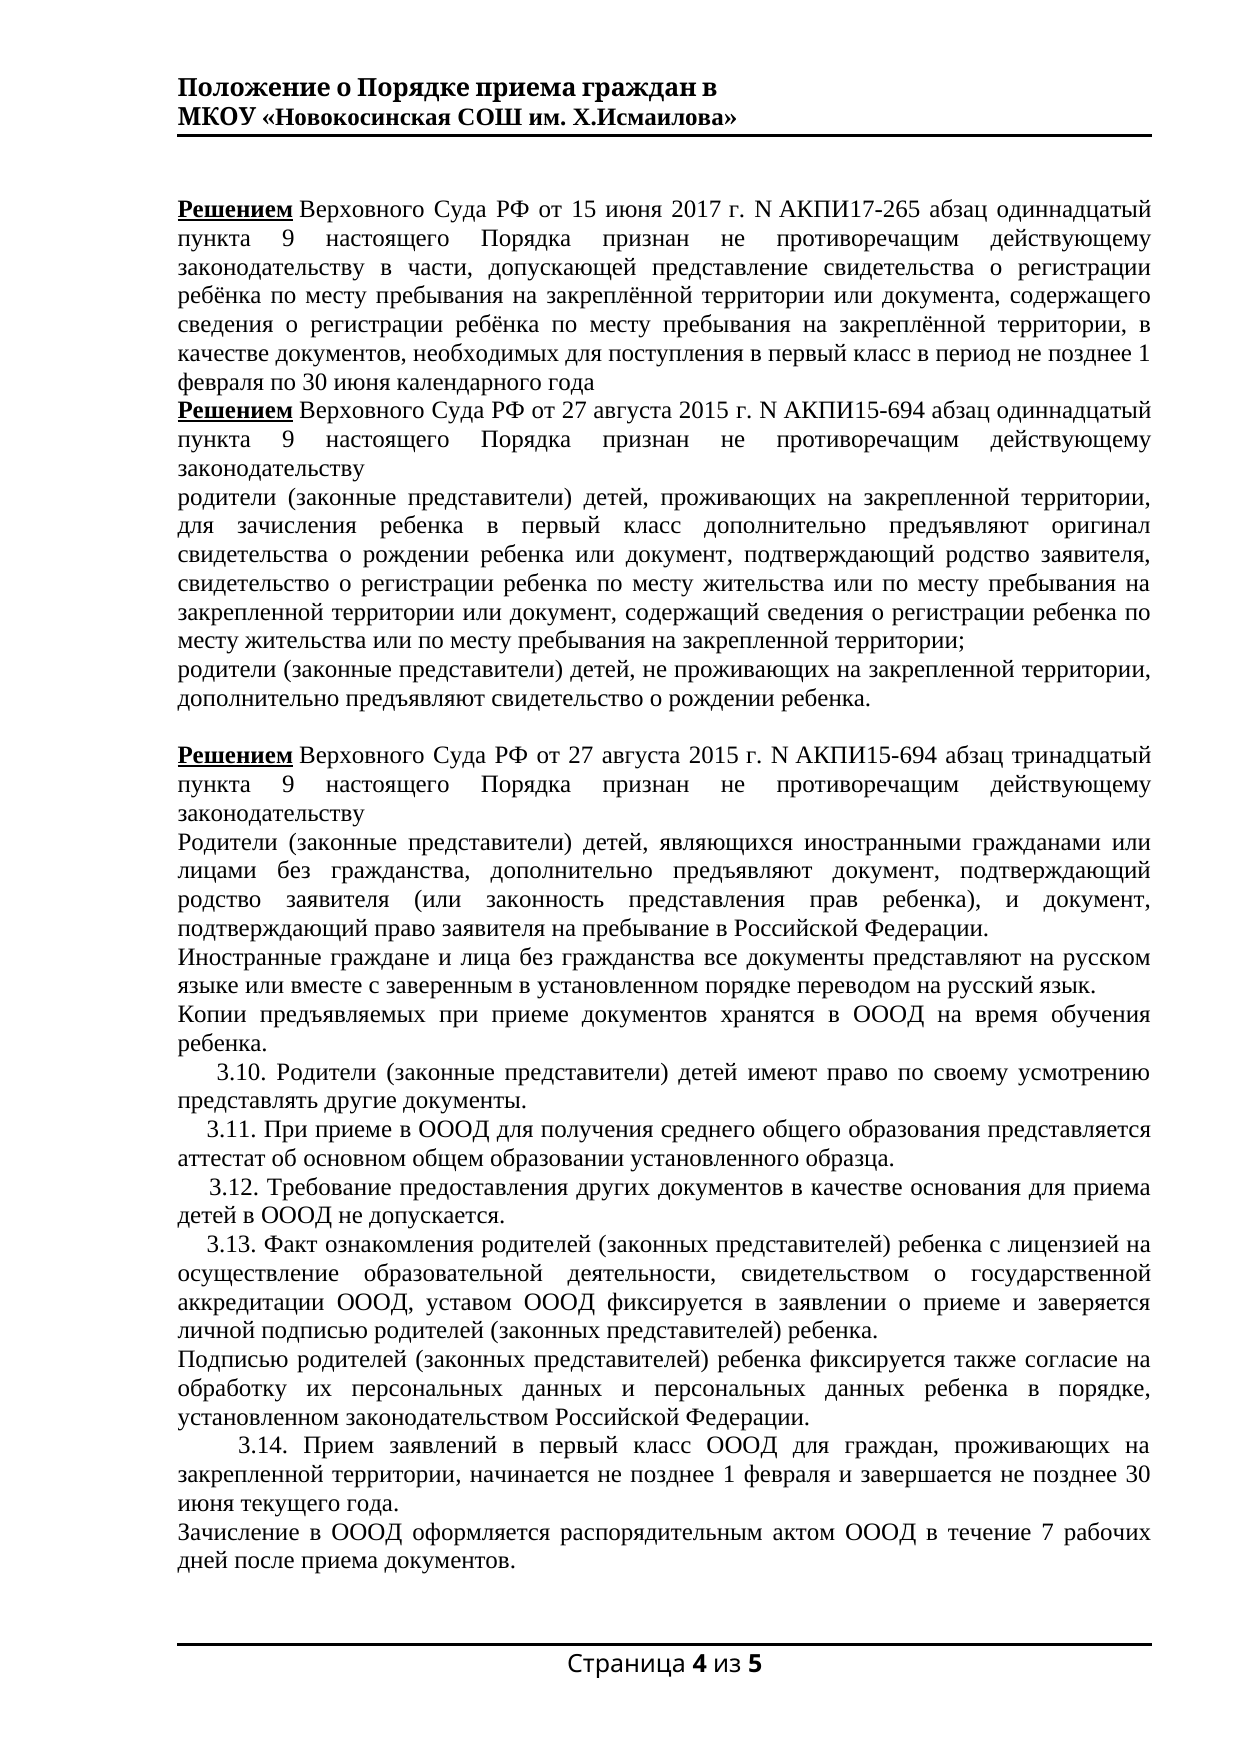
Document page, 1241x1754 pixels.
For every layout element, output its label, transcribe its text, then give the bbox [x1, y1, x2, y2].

text 3.12. Требование предоставления других документов в качестве основания для приема детей в ОООД не допускается. [177, 1172, 1152, 1229]
text Подписью родителей (законных представителей) ребенка фиксируется также согласие на обработку их персональных данных и персональных данных ребенка в порядке, установленном законодательством Российской Федерации. [177, 1344, 1152, 1430]
text 3.10. Родители (законные представители) детей имеют право по своему усмотрению представлять другие документы. [177, 1057, 1152, 1114]
text Родители (законные представители) детей, являющихся иностранными гражданами или лицами без гражданства, дополнительно предъявляют документ, подтверждающий родство заявителя (или законность представления прав ребенка), и документ, подтверждающий право заявителя на пребывание в Российской Федерации. [177, 827, 1152, 942]
text Копии предъявляемых при приеме документов хранятся в ОООД на время обучения ребенка. [177, 999, 1152, 1057]
text 3.14. Прием заявлений в первый класс ОООД для граждан, проживающих на закрепленной территории, начинается не позднее 1 февраля и завершается не позднее 30 июня текущего года. [177, 1430, 1152, 1517]
text 3.11. При приеме в ОООД для получения среднего общего образования представляется аттестат об основном общем образовании установленного образца. [177, 1114, 1152, 1172]
text Решением Верховного Суда РФ от 27 августа 2015 г. N АКПИ15-694 абзац тринадцатый пункта 9 настоящего Порядка признан не противоречащим действующему законодательству [177, 740, 1152, 827]
text Решением Верховного Суда РФ от 27 августа 2015 г. N АКПИ15-694 абзац одиннадцатый пункта 9 настоящего Порядка признан не противоречащим действующему законодательству [177, 395, 1152, 482]
text Зачисление в ОООД оформляется распорядительным актом ОООД в течение 7 рабочих дней после приема документов. [177, 1517, 1152, 1574]
text Иностранные граждане и лица без гражданства все документы представляют на русском языке или вместе с заверенным в установленном порядке переводом на русский язык. [177, 942, 1152, 999]
text 3.13. Факт ознакомления родителей (законных представителей) ребенка с лицензией на осуществление образовательной деятельности, свидетельством о государственной аккредитации ОООД, уставом ОООД фиксируется в заявлении о приеме и заверяется личной подписью родителей (законных представителей) ребенка. [177, 1229, 1152, 1344]
text родители (законные представители) детей, не проживающих на закрепленной территории, дополнительно предъявляют свидетельство о рождении ребенка. [177, 654, 1152, 712]
text Решением Верховного Суда РФ от 15 июня 2017 г. N АКПИ17-265 абзац одиннадцатый пункта 9 настоящего Порядка признан не противоречащим действующему законодательству в части, допускающей представление свидетельства о регистрации ребёнка по месту пребывания на закреплённой территории или документа, содержащего сведения о регистрации ребёнка по месту пребывания на закреплённой территории, в качестве документов, необходимых для поступления в первый класс в период не позднее 1 февраля по 30 июня календарного года [177, 194, 1152, 395]
text родители (законные представители) детей, проживающих на закрепленной территории, для зачисления ребенка в первый класс дополнительно предъявляют оригинал свидетельства о рождении ребенка или документ, подтверждающий родство заявителя, свидетельство о регистрации ребенка по месту жительства или по месту пребывания на закрепленной территории или документ, содержащий сведения о регистрации ребенка по месту жительства или по месту пребывания на закрепленной территории; [177, 482, 1152, 654]
